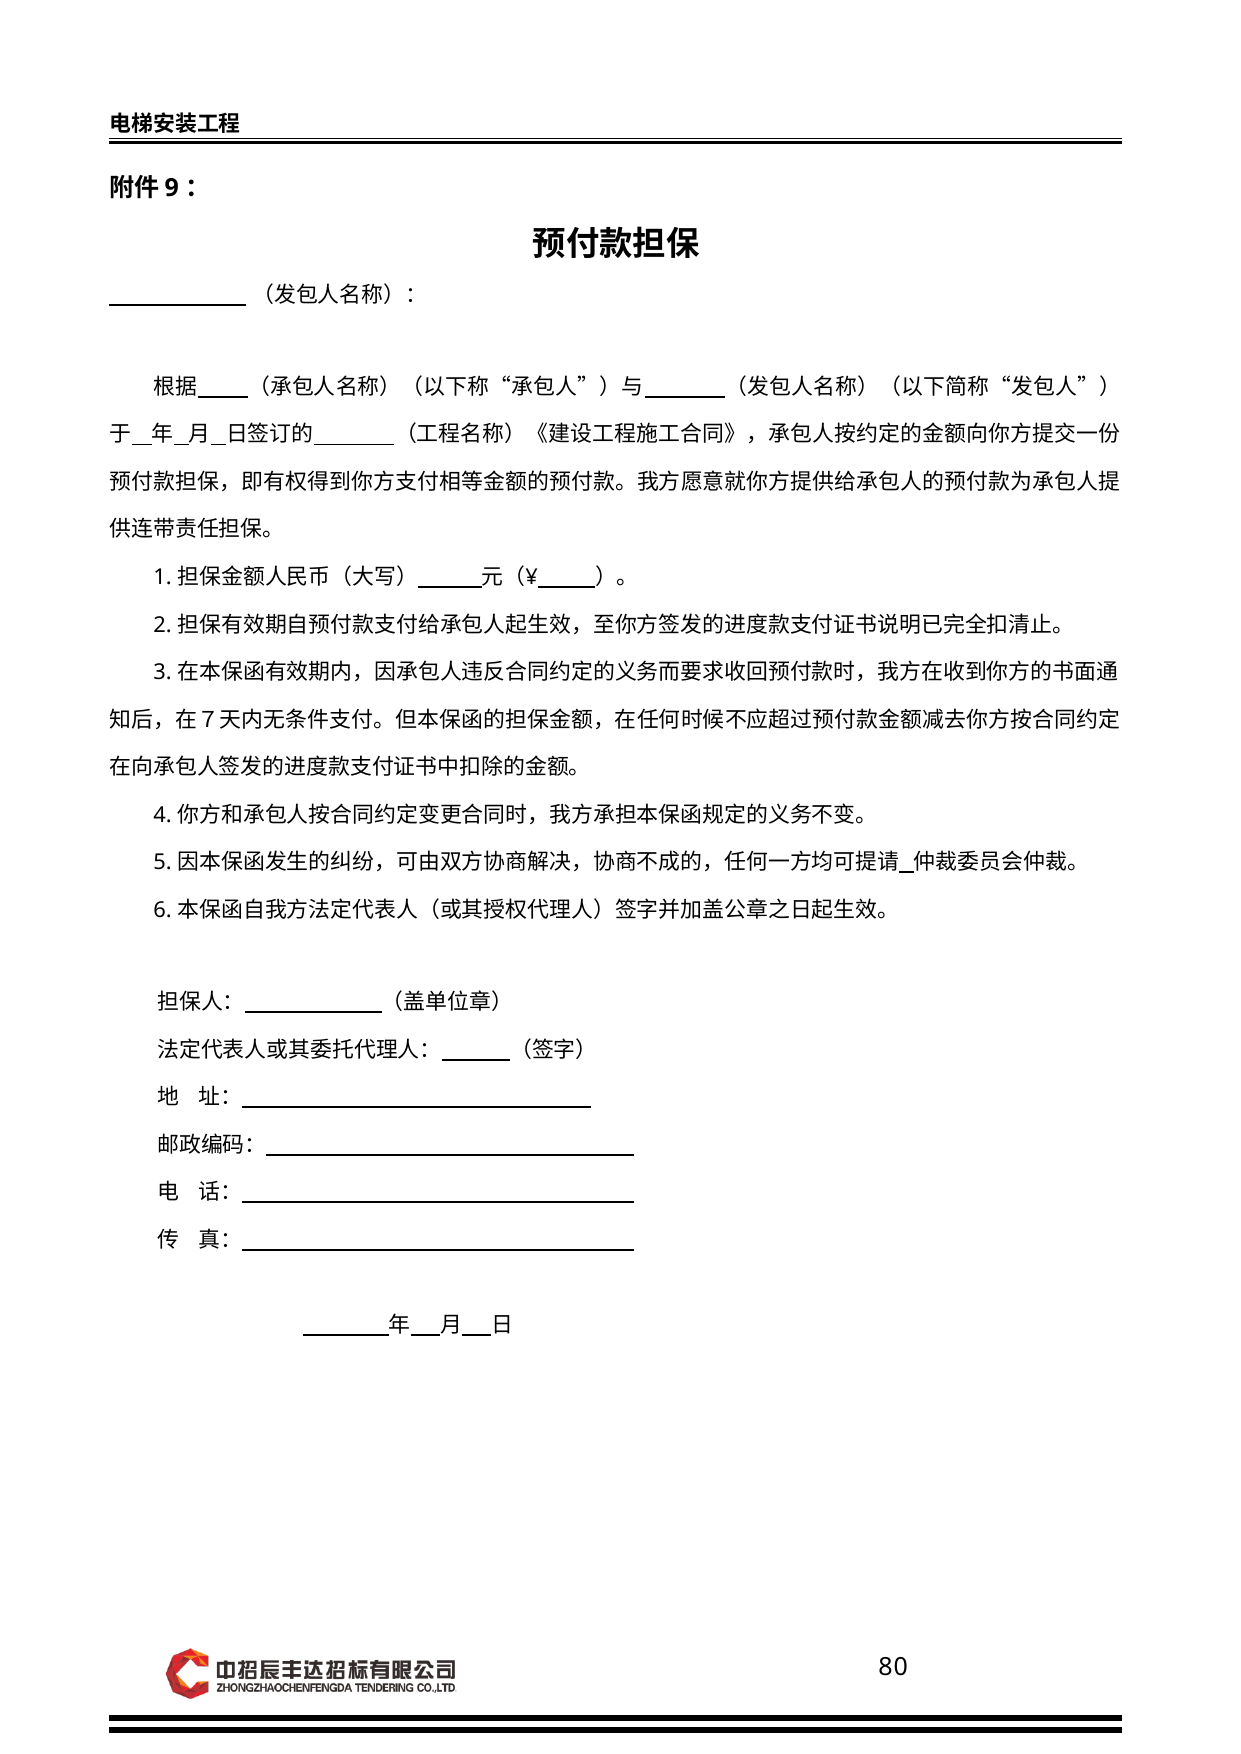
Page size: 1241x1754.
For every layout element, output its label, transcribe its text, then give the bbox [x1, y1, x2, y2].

text 邮政编码： [109, 1127, 1122, 1158]
text 传 真： [109, 1222, 1122, 1253]
text 年 月 日 [109, 1307, 1122, 1339]
text 3. 在本保函有效期内，因承包人违反合同约定的义务而要求收回预付款时，我方在收到你方的书面通知后，在７天内无条件支付。但本保函的担保金额，在任何时候不应超过预付款金额减去你方按合同约定在向承包人签发的进度款支付证书中扣除的金额。 [109, 654, 1122, 781]
text 1. 担保金额人民币（大写） 元（¥ ）。 [109, 559, 1122, 591]
text 电 话： [109, 1174, 1122, 1206]
text 法定代表人或其委托代理人： （签字） [109, 1032, 1122, 1063]
text 5. 因本保函发生的纠纷，可由双方协商解决，协商不成的，任何一方均可提请 仲裁委员会仲裁。 [109, 844, 1122, 876]
text 附件9 ： [109, 160, 1122, 206]
text 6. 本保函自我方法定代表人（或其授权代理人）签字并加盖公章之日起生效。 [109, 892, 1122, 924]
picture [165, 1648, 457, 1699]
text 根据 （承包人名称）（以下称“承包人”）与 （发包人名称）（以下简称“发包人”）于 年 月 日签订的 （工程名称）《建设工程施工合同》，承包人按约定的金额向你方提交一份预付款担保，即有权得到你方支付相等金额的预付款。我方愿意就你方提供给承包人的预付款为承包人提供连带责任担保。 [109, 369, 1122, 543]
text 担保人： （盖单位章） [109, 984, 1122, 1016]
text 预付款担保 [109, 218, 1122, 264]
text 地 址： [109, 1079, 1122, 1111]
text （发包人名称）： [109, 277, 1122, 308]
text 4. 你方和承包人按合同约定变更合同时，我方承担本保函规定的义务不变。 [109, 797, 1122, 828]
text 2. 担保有效期自预付款支付给承包人起生效，至你方签发的进度款支付证书说明已完全扣清止。 [109, 607, 1122, 638]
